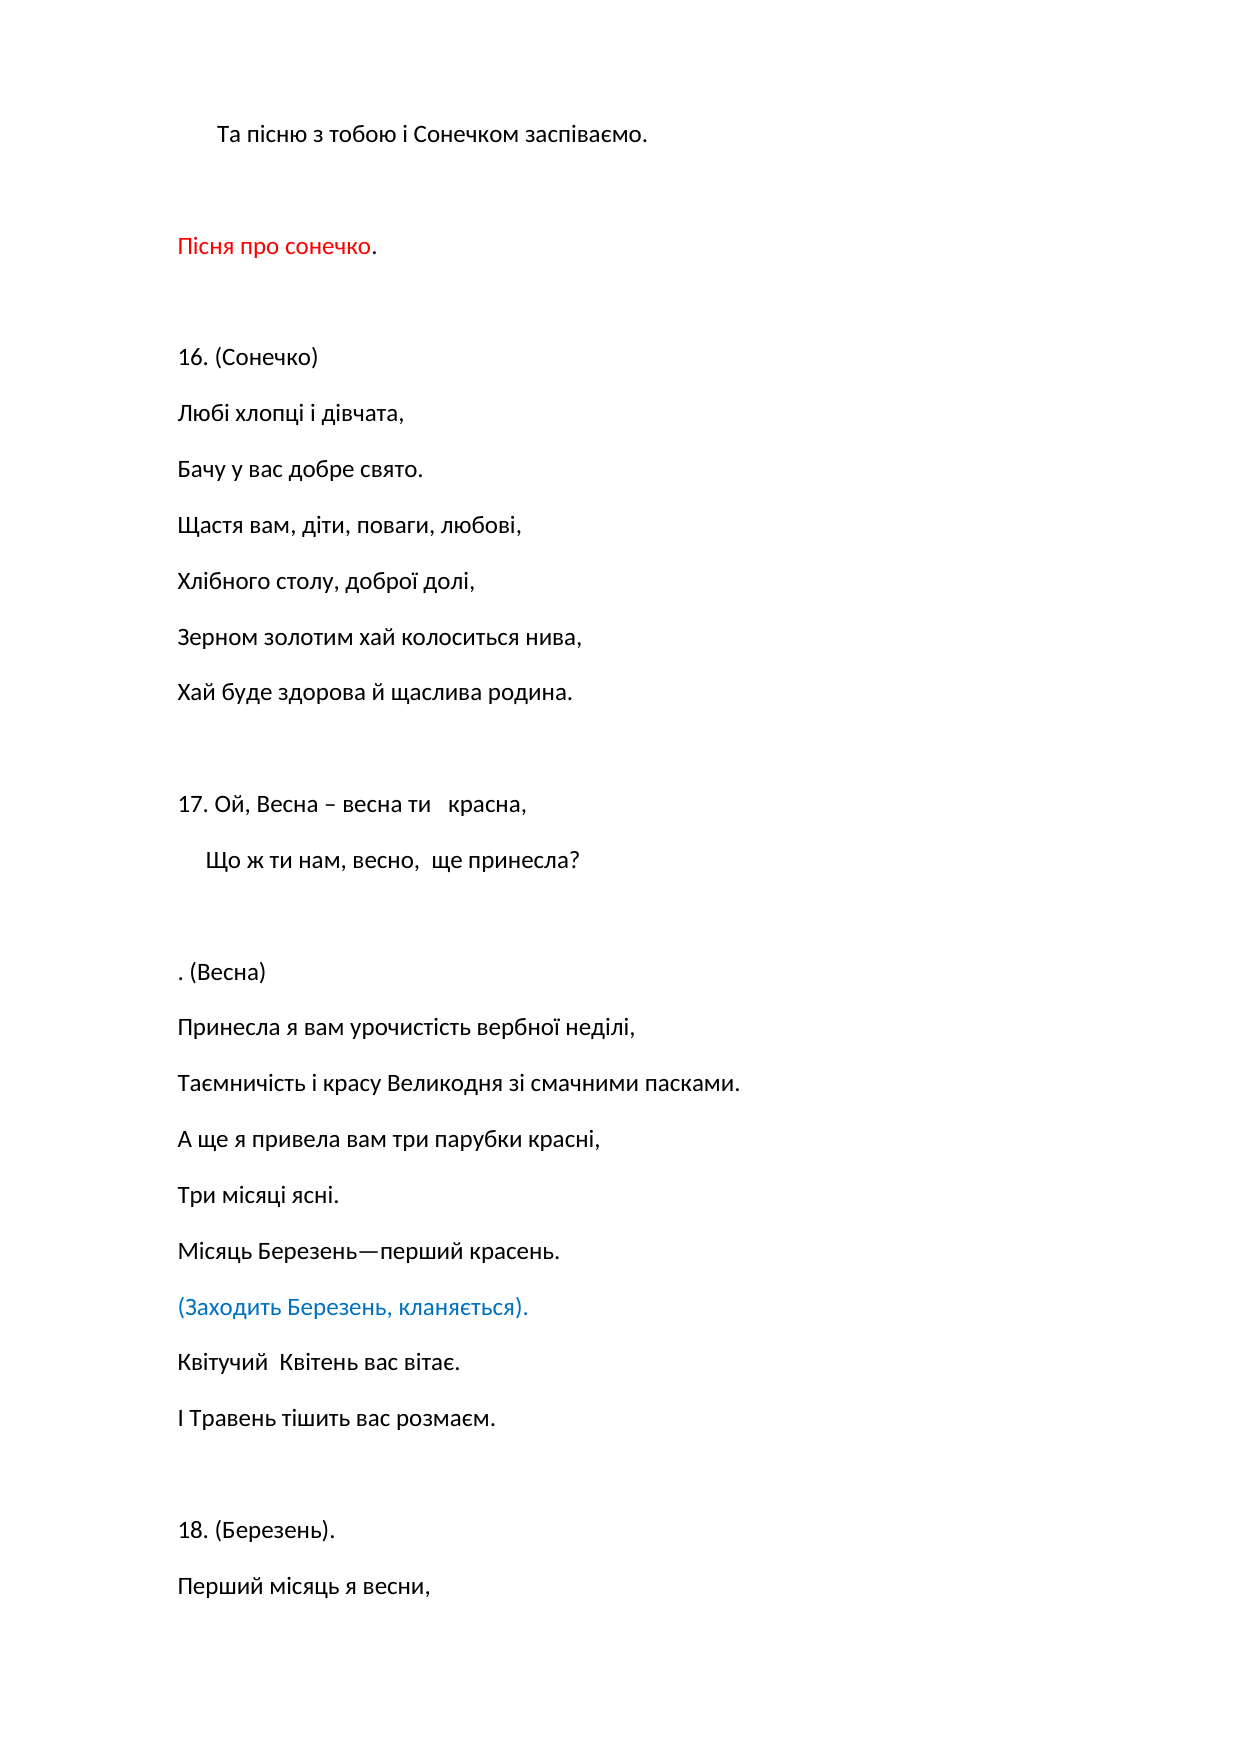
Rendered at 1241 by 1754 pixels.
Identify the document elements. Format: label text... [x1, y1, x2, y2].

text Принесла я вам урочистість вербної неділі, [177, 1011, 1152, 1042]
text (Заходить Березень, кланяється). [177, 1291, 1152, 1321]
text Хлібного столу, доброї долі, [177, 565, 1152, 595]
text 18. (Березень). [177, 1514, 1152, 1544]
text Три місяці ясні. [177, 1179, 1152, 1209]
text Пісня про сонечко. [177, 230, 1152, 260]
text А ще я привела вам три парубки красні, [177, 1123, 1152, 1154]
text 16. (Сонечко) [177, 341, 1152, 372]
text Любі хлопці і дівчата, [177, 397, 1152, 428]
text Перший місяць я весни, [177, 1570, 1152, 1600]
text Зерном золотим хай колоситься нива, [177, 621, 1152, 651]
text Квітучий Квітень вас вітає. [177, 1346, 1152, 1377]
text Що ж ти нам, весно, ще принесла? [177, 844, 1152, 874]
text Місяць Березень—перший красень. [177, 1235, 1152, 1265]
text Хай буде здорова й щаслива родина. [177, 676, 1152, 707]
text Та пісню з тобою і Сонечком заспіваємо. [177, 118, 1152, 149]
text . (Весна) [177, 956, 1152, 986]
text 17. Ой, Весна – весна ти красна, [177, 788, 1152, 819]
text Таємничість і красу Великодня зі смачними пасками. [177, 1067, 1152, 1098]
text Щастя вам, діти, поваги, любові, [177, 509, 1152, 539]
text І Травень тішить вас розмаєм. [177, 1402, 1152, 1433]
text Бачу у вас добре свято. [177, 453, 1152, 484]
